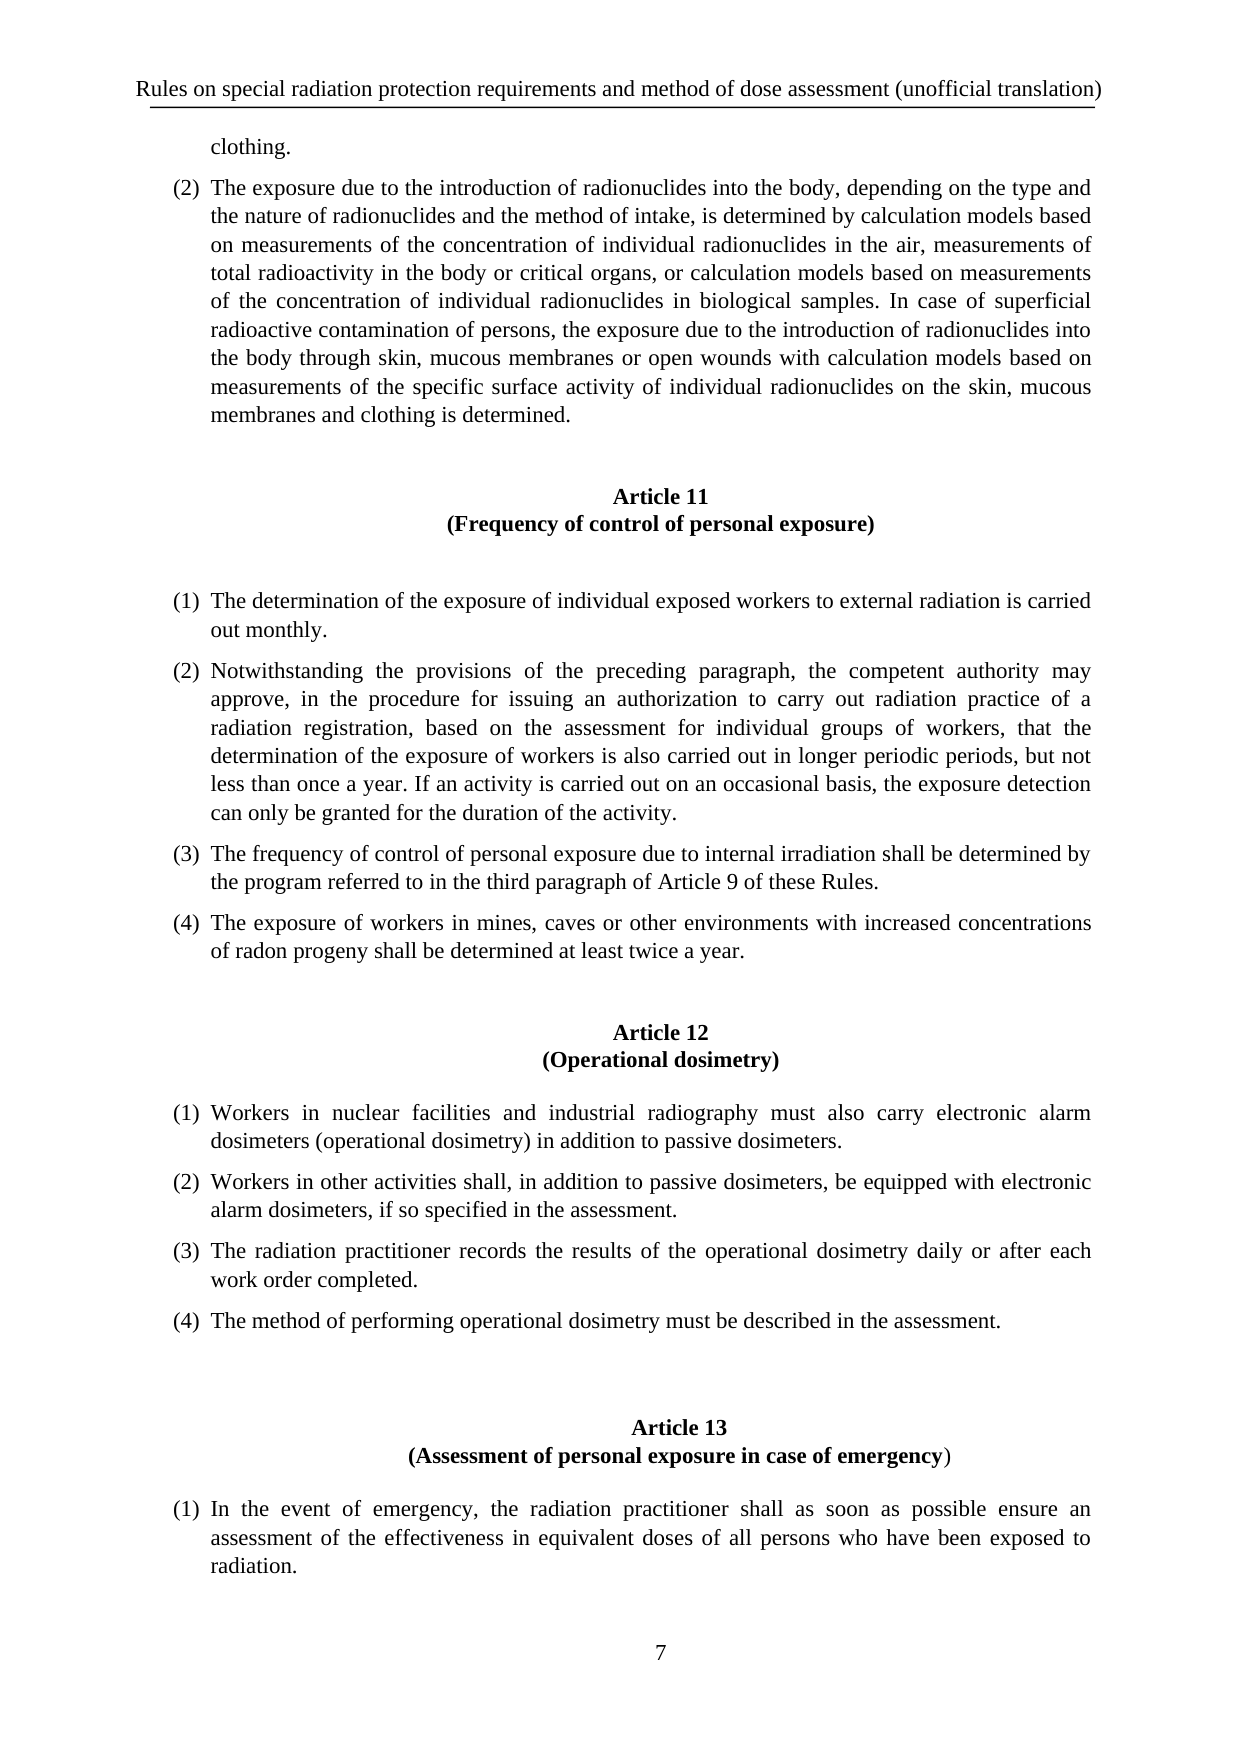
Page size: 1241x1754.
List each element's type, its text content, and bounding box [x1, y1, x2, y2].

list In the event of emergency, the radiation practitioner shall as soon as possible ensure an assessment of the effectiveness in equivalent doses of all persons who have been exposed to radiation. [173, 1495, 1093, 1579]
list Workers in other activities shall, in addition to passive dosimeters, be equipped with electronic alarm dosimeters, if so specified in the assessment. [173, 1168, 1093, 1223]
list The exposure of workers in mines, caves or other environments with increased concentrations of radon progeny shall be determined at least twice a year. [173, 909, 1093, 964]
list The determination of the exposure of individual exposed workers to external radiation is carried out monthly. [173, 587, 1093, 642]
list The method of performing operational dosimetry must be described in the assessment. [173, 1307, 1093, 1333]
text Article 11 [135, 483, 1186, 509]
text Article 13 [173, 1413, 1186, 1440]
text (Frequency of control of personal exposure) [135, 509, 1186, 536]
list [173, 133, 1093, 159]
text (Operational dosimetry) [135, 1046, 1186, 1072]
list The exposure due to the introduction of radionuclides into the body, depending on the type and the nature of radionuclides and the method of intake, is determined by calculation models based on measurements of the concentration of individual radionuclides in the air, measurements of total radioactivity in the body or critical organs, or calculation models based on measurements of the concentration of individual radionuclides in biological samples. In case of superficial radioactive contamination of persons, the exposure due to the introduction of radionuclides into the body through skin, mucous membranes or open wounds with calculation models based on measurements of the specific surface activity of individual radionuclides on the skin, mucous membranes and clothing is determined. [173, 174, 1093, 428]
list The frequency of control of personal exposure due to internal irradiation shall be determined by the program referred to in the third paragraph of Article 9 of these Rules. [173, 840, 1093, 894]
list The radiation practitioner records the results of the operational dosimetry daily or after each work order completed. [173, 1237, 1093, 1292]
text (Assessment of personal exposure in case of emergency) [173, 1442, 1186, 1468]
text Article 12 [135, 1019, 1186, 1046]
list Notwithstanding the provisions of the preceding paragraph, the competent authority may approve, in the procedure for issuing an authorization to carry out radiation practice of a radiation registration, based on the assessment for individual groups of workers, that the determination of the exposure of workers is also carried out in longer periodic periods, but not less than once a year. If an activity is carried out on an occasional basis, the exposure detection can only be granted for the duration of the activity. [173, 657, 1093, 825]
list Workers in nuclear facilities and industrial radiography must also carry electronic alarm dosimeters (operational dosimetry) in addition to passive dosimeters. [173, 1098, 1093, 1153]
